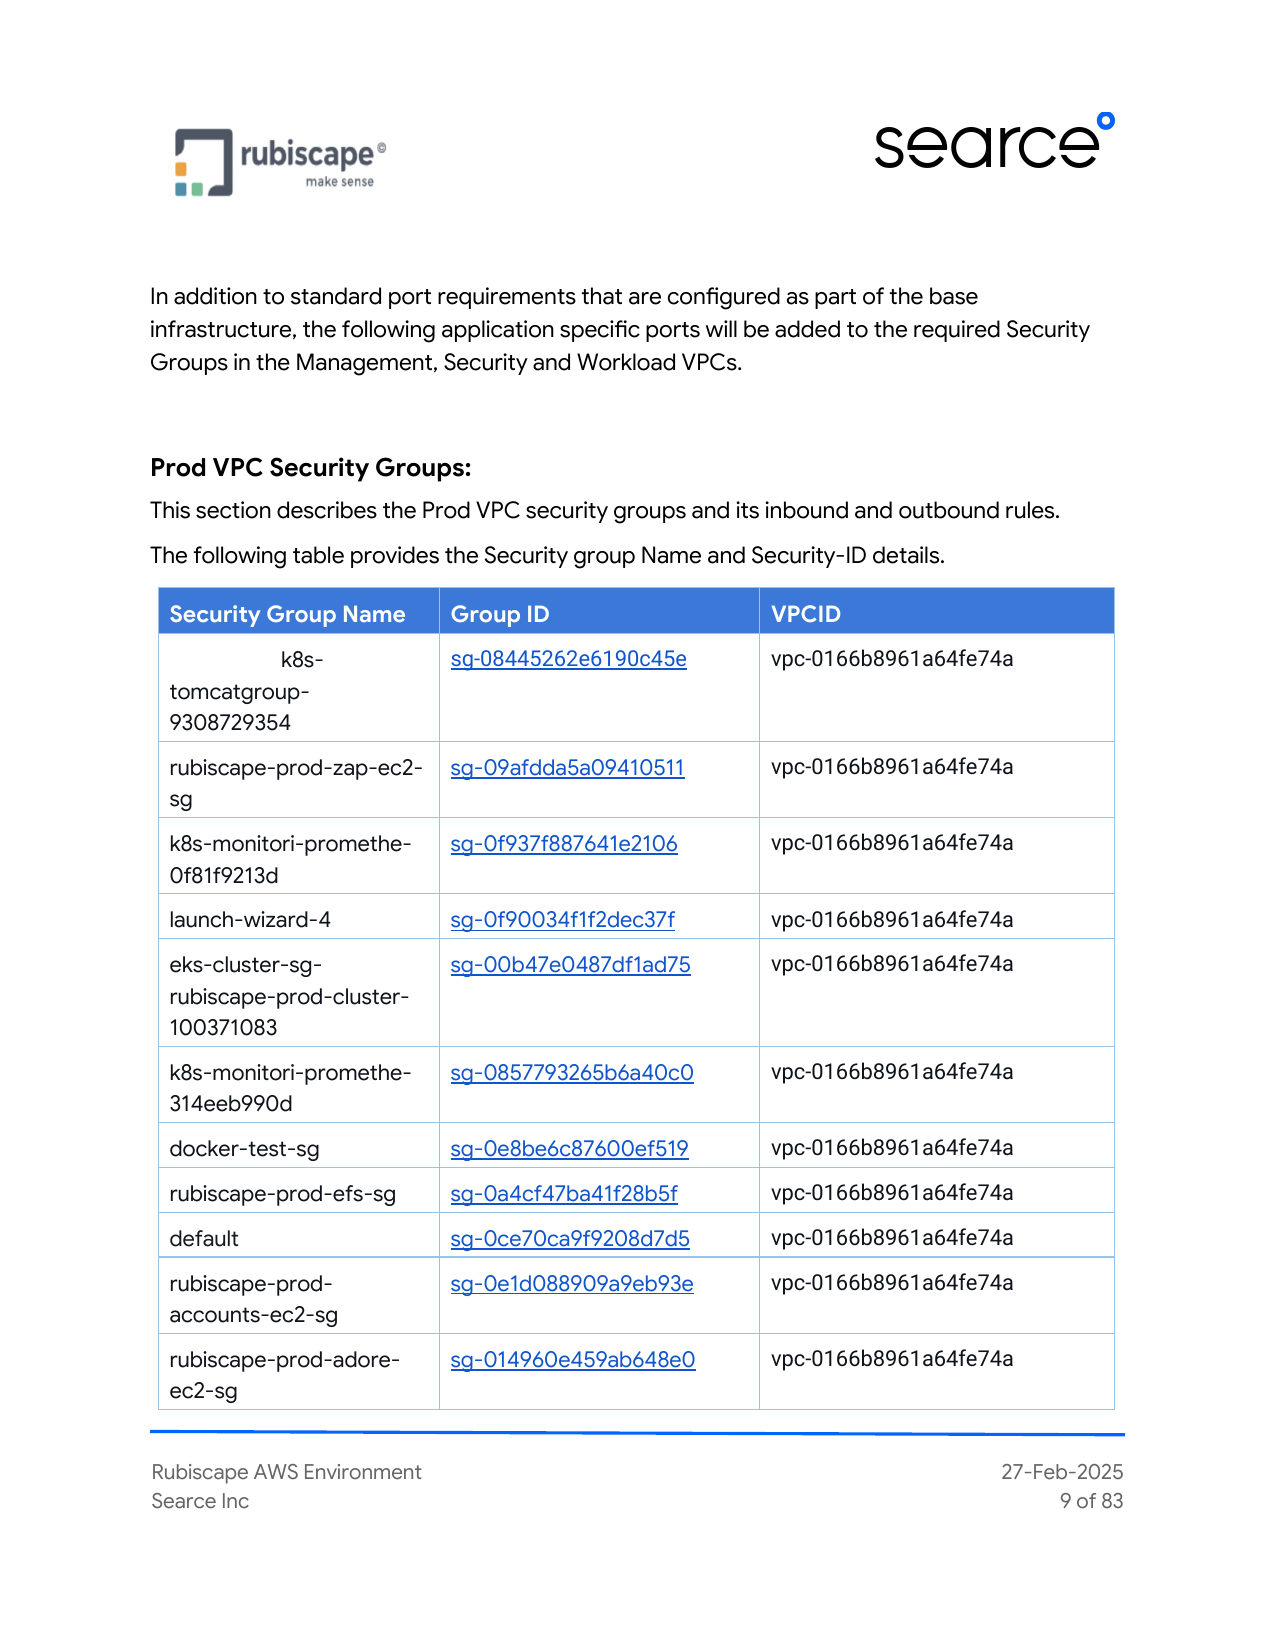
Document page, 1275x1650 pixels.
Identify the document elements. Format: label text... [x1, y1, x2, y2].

table_cell rubiscape-prod-accounts-ec2-sg [159, 1258, 439, 1333]
table_cell sg-0e8be6c87600ef519 [440, 1123, 759, 1167]
table_header Security Group Name [159, 588, 439, 633]
table_cell rubiscape-prod-efs-sg [159, 1168, 439, 1212]
picture [160, 111, 396, 213]
table_cell vpc-0166b8961a64fe74a [760, 1047, 1114, 1122]
table_cell sg-0857793265b6a40c0 [440, 1047, 759, 1122]
table_cell vpc-0166b8961a64fe74a [760, 939, 1114, 1046]
table_cell vpc-0166b8961a64fe74a [760, 1123, 1114, 1167]
table_header Group ID [440, 588, 759, 633]
table_cell eks-cluster-sg-rubiscape-prod-cluster-100371083 [159, 939, 439, 1046]
table_cell default [159, 1213, 439, 1256]
subtitle Prod VPC Security Groups: [150, 452, 1125, 483]
table_cell vpc-0166b8961a64fe74a [760, 1168, 1114, 1212]
table_cell vpc-0166b8961a64fe74a [760, 742, 1114, 817]
table_header VPCID [760, 588, 1114, 633]
table_cell k8s-tomcatgroup-9308729354 [159, 634, 439, 741]
table_cell k8s-monitori-promethe-0f81f9213d [159, 818, 439, 893]
table_cell sg-0f937f887641e2106 [440, 818, 759, 893]
table_cell sg-09afdda5a09410511 [440, 742, 759, 817]
table_cell vpc-0166b8961a64fe74a [760, 818, 1114, 893]
table_cell rubiscape-prod-adore-ec2-sg [159, 1334, 439, 1409]
table_cell sg-08445262e6190c45e [440, 634, 759, 741]
table_cell k8s-monitori-promethe-314eeb990d [159, 1047, 439, 1122]
table_cell vpc-0166b8961a64fe74a [760, 1258, 1114, 1333]
table_cell vpc-0166b8961a64fe74a [760, 1334, 1114, 1409]
table_cell vpc-0166b8961a64fe74a [760, 894, 1114, 938]
text The following table provides the Security group Name and Security-ID details. [150, 541, 1125, 570]
table_cell sg-0f90034f1f2dec37f [440, 894, 759, 938]
table_cell rubiscape-prod-zap-ec2-sg [159, 742, 439, 817]
text This section describes the Prod VPC security groups and its inbound and outbound rules. [150, 496, 1125, 524]
table_cell sg-00b47e0487df1ad75 [440, 939, 759, 1046]
text In addition to standard port requirements that are configured as part of the base infrastructure, the following application specific ports will be added to the required Security Groups in the Management, Security and Workload VPCs. [150, 282, 1125, 377]
table_cell docker-test-sg [159, 1123, 439, 1167]
table_cell launch-wizard-4 [159, 894, 439, 938]
table_cell vpc-0166b8961a64fe74a [760, 634, 1114, 741]
table_cell sg-0ce70ca9f9208d7d5 [440, 1213, 759, 1256]
table_cell sg-0e1d088909a9eb93e [440, 1258, 759, 1333]
picture [875, 112, 1115, 168]
table_cell vpc-0166b8961a64fe74a [760, 1213, 1114, 1256]
table_cell sg-0a4cf47ba41f28b5f [440, 1168, 759, 1212]
table_cell sg-014960e459ab648e0 [440, 1334, 759, 1409]
